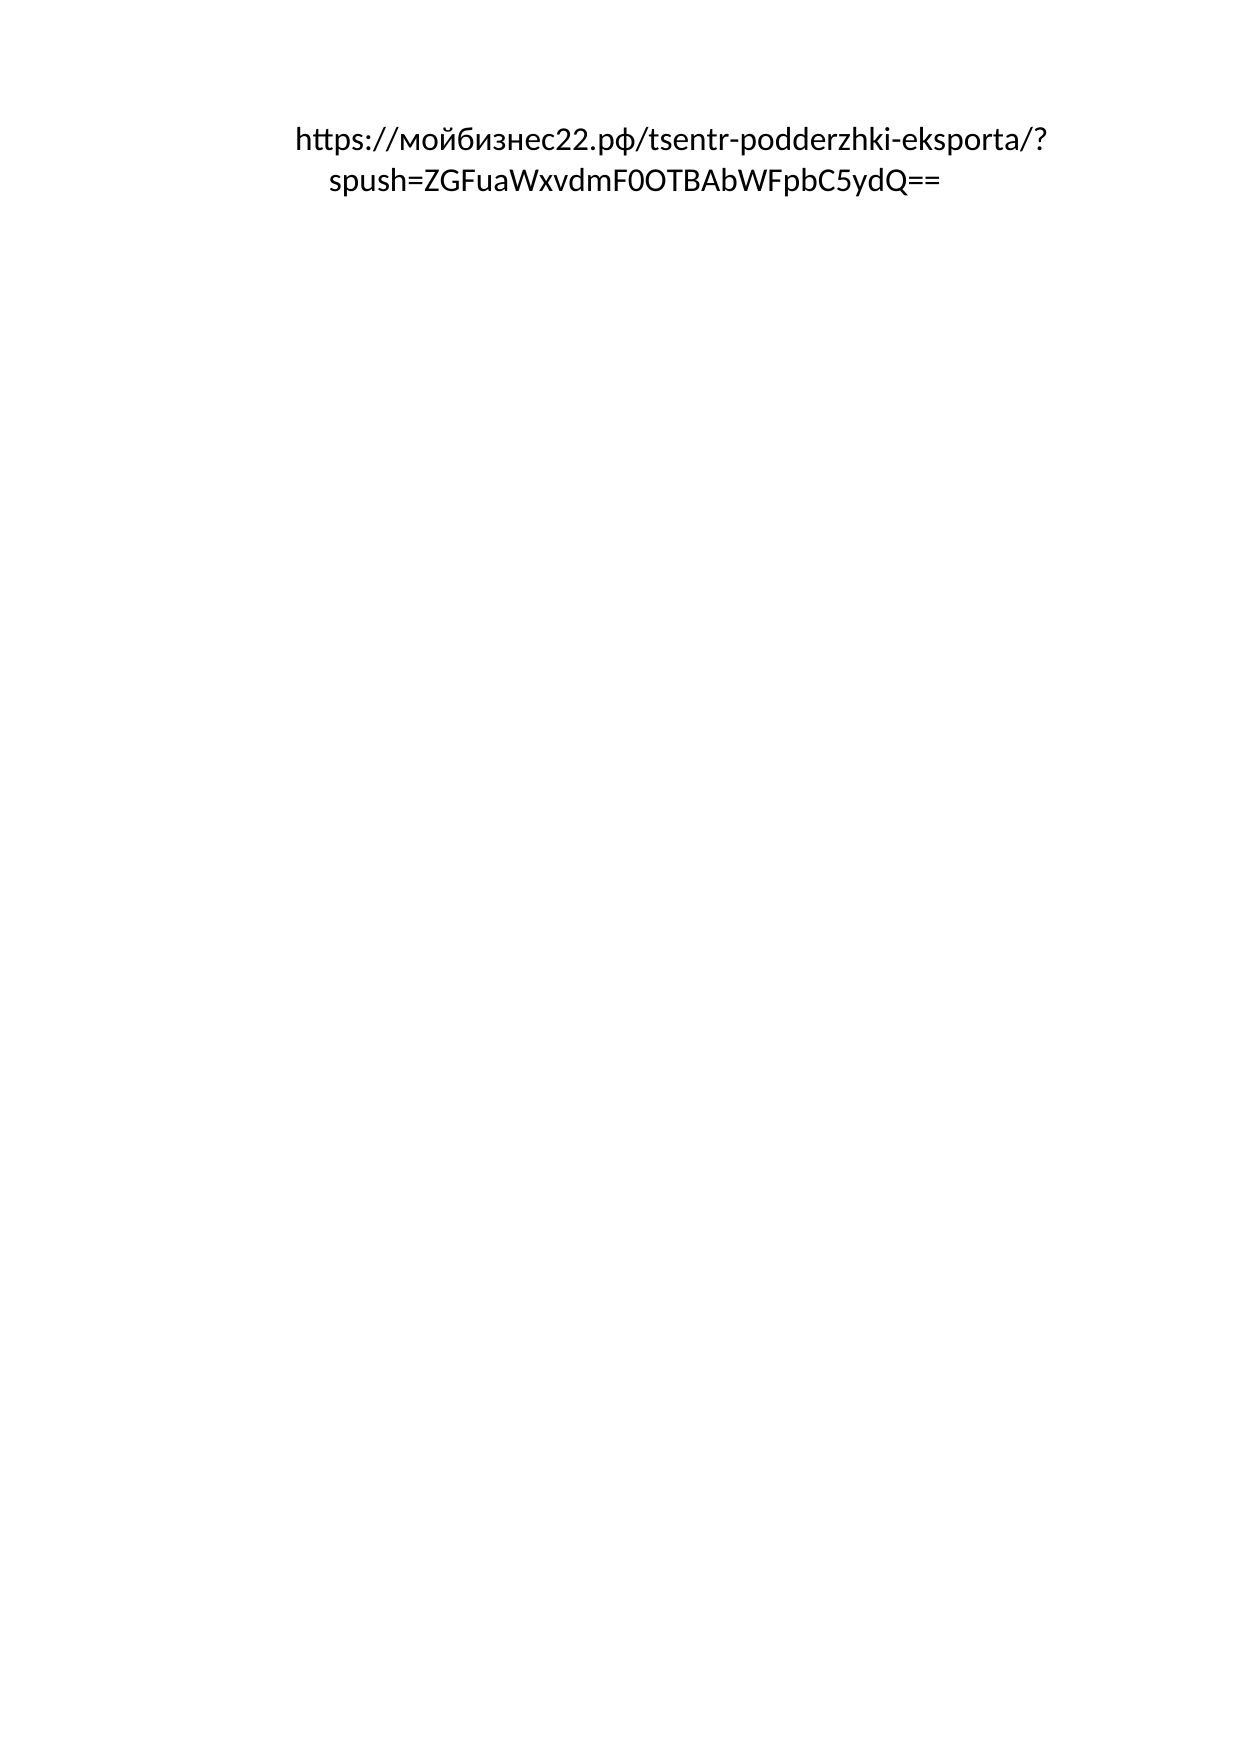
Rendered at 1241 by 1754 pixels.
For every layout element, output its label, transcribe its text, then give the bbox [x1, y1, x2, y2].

text https://мойбизнес22.рф/tsentr-podderzhki-eksporta/?spush=ZGFuaWxvdmF0OTBAbWFpbC5ydQ== [118, 118, 1152, 199]
